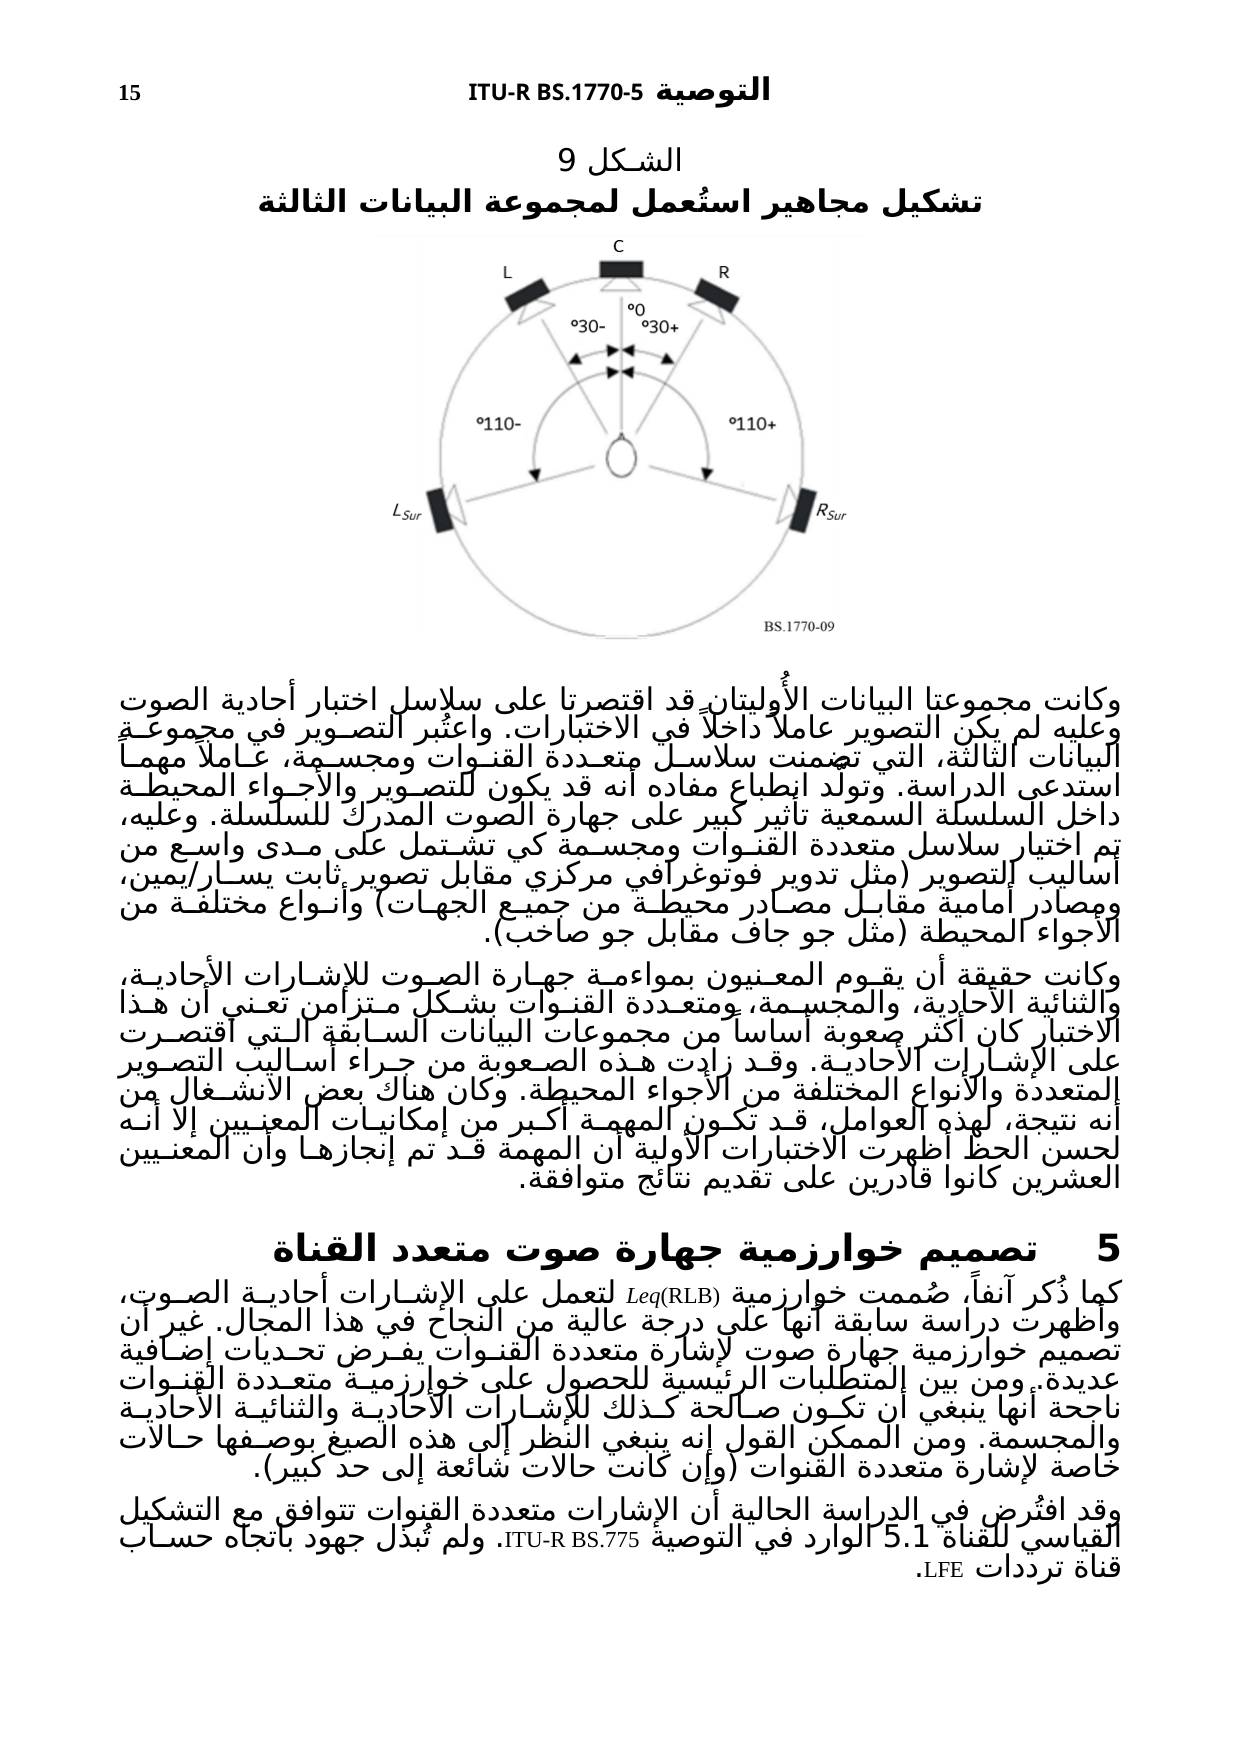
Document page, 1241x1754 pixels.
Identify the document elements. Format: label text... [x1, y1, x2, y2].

title تشكيل مجاهير استُعمل لمجموعة البيانات الثالثة [118, 189, 612, 218]
subtitle 5 تصميم خوارزمية جهارة صوت متعدد القناة [668, 1233, 1122, 1268]
title تشكيل مجاهير استُعمل لمجموعة البيانات الثالثة [537, 189, 1122, 218]
text وقد افتُرض في الدراسة الحالية أن الإشارات متعددة القنوات تتوافق مع التشكيل القياسي للقناة 5.1 الوارد في التوصية ITU-R BS.775. ولم تُبذل جهود باتجاه حساب قناة ترددات LFE. [118, 1497, 1122, 1584]
subtitle 5 تصميم خوارزمية جهارة صوت متعدد القناة [118, 1233, 678, 1268]
title وكانت مجموعتا البيانات الأُوليتان قد اقتصرتا على سلاسل اختبار أحادية الصوت وعليه لم يكن التصوير عاملاً داخلاً في الاختبارات. واعتُبر التصوير في مجموعة البيانات الثالثة، التي تضمنت سلاسل متعددة القنوات ومجسمة، عاملاً مهماً استدعى الدراسة. وتولَّد انطباع مفاده أنه قد يكون للتصوير والأجواء المحيطة داخل السلسلة السمعية تأثير كبير على جهارة الصوت المدرك للسلسلة. وعليه، تم اختيار سلاسل متعددة القنوات ومجسمة كي تشتمل على مدى واسع من أساليب التصوير (مثل تدوير فوتوغرافي مركزي مقابل تصوير ثابت يسار/يمين، ومصادر أمامية مقابل مصادر محيطة من جميع الجهات) وأنواع مختلفة من الأجواء المحيطة (مثل جو جاف مقابل جو صاخب). [118, 687, 1122, 950]
picture [377, 230, 863, 650]
text كما ذُكر آنفاً، صُممت خوارزمية Leq(RLB) لتعمل على الإشارات أحادية الصوت، وأظهرت دراسة سابقة أنها على درجة عالية من النجاح في هذا المجال. غير أن تصميم خوارزمية جهارة صوت لإشارة متعددة القنوات يفرض تحديات إضافية عديدة. ومن بين المتطلبات الرئيسية للحصول على خوارزمية متعددة القنوات ناجحة أنها ينبغي أن تكون صالحة كذلك للإشارات الأحادية والثنائية الأحادية والمجسمة. ومن الممكن القول إنه ينبغي النظر إلى هذه الصيغ بوصفها حالات خاصة لإشارة متعددة القنوات (وإن كانت حالات شائعة إلى حد كبير). [118, 1280, 1122, 1484]
text وكانت حقيقة أن يقوم المعنيون بمواءمة جهارة الصوت للإشارات الأحادية، والثنائية الأحادية، والمجسمة، ومتعددة القنوات بشكل متزامن تعني أن هذا الاختبار كان أكثر صعوبة أساساً من مجموعات البيانات السابقة التي اقتصرت على الإشارات الأحادية. وقد زادت هذه الصعوبة من جراء أساليب التصوير المتعددة والأنواع المختلفة من الأجواء المحيطة. وكان هناك بعض الانشغال من أنه نتيجة، لهذه العوامل، قد تكون المهمة أكبر من إمكانيات المعنيين إلا أنه لحسن الحظ أظهرت الاختبارات الأولية أن المهمة قد تم إنجازها وأن المعنيين العشرين كانوا قادرين على تقديم نتائج متوافقة. [118, 962, 1122, 1196]
text الشـكل 9 [118, 148, 1122, 177]
